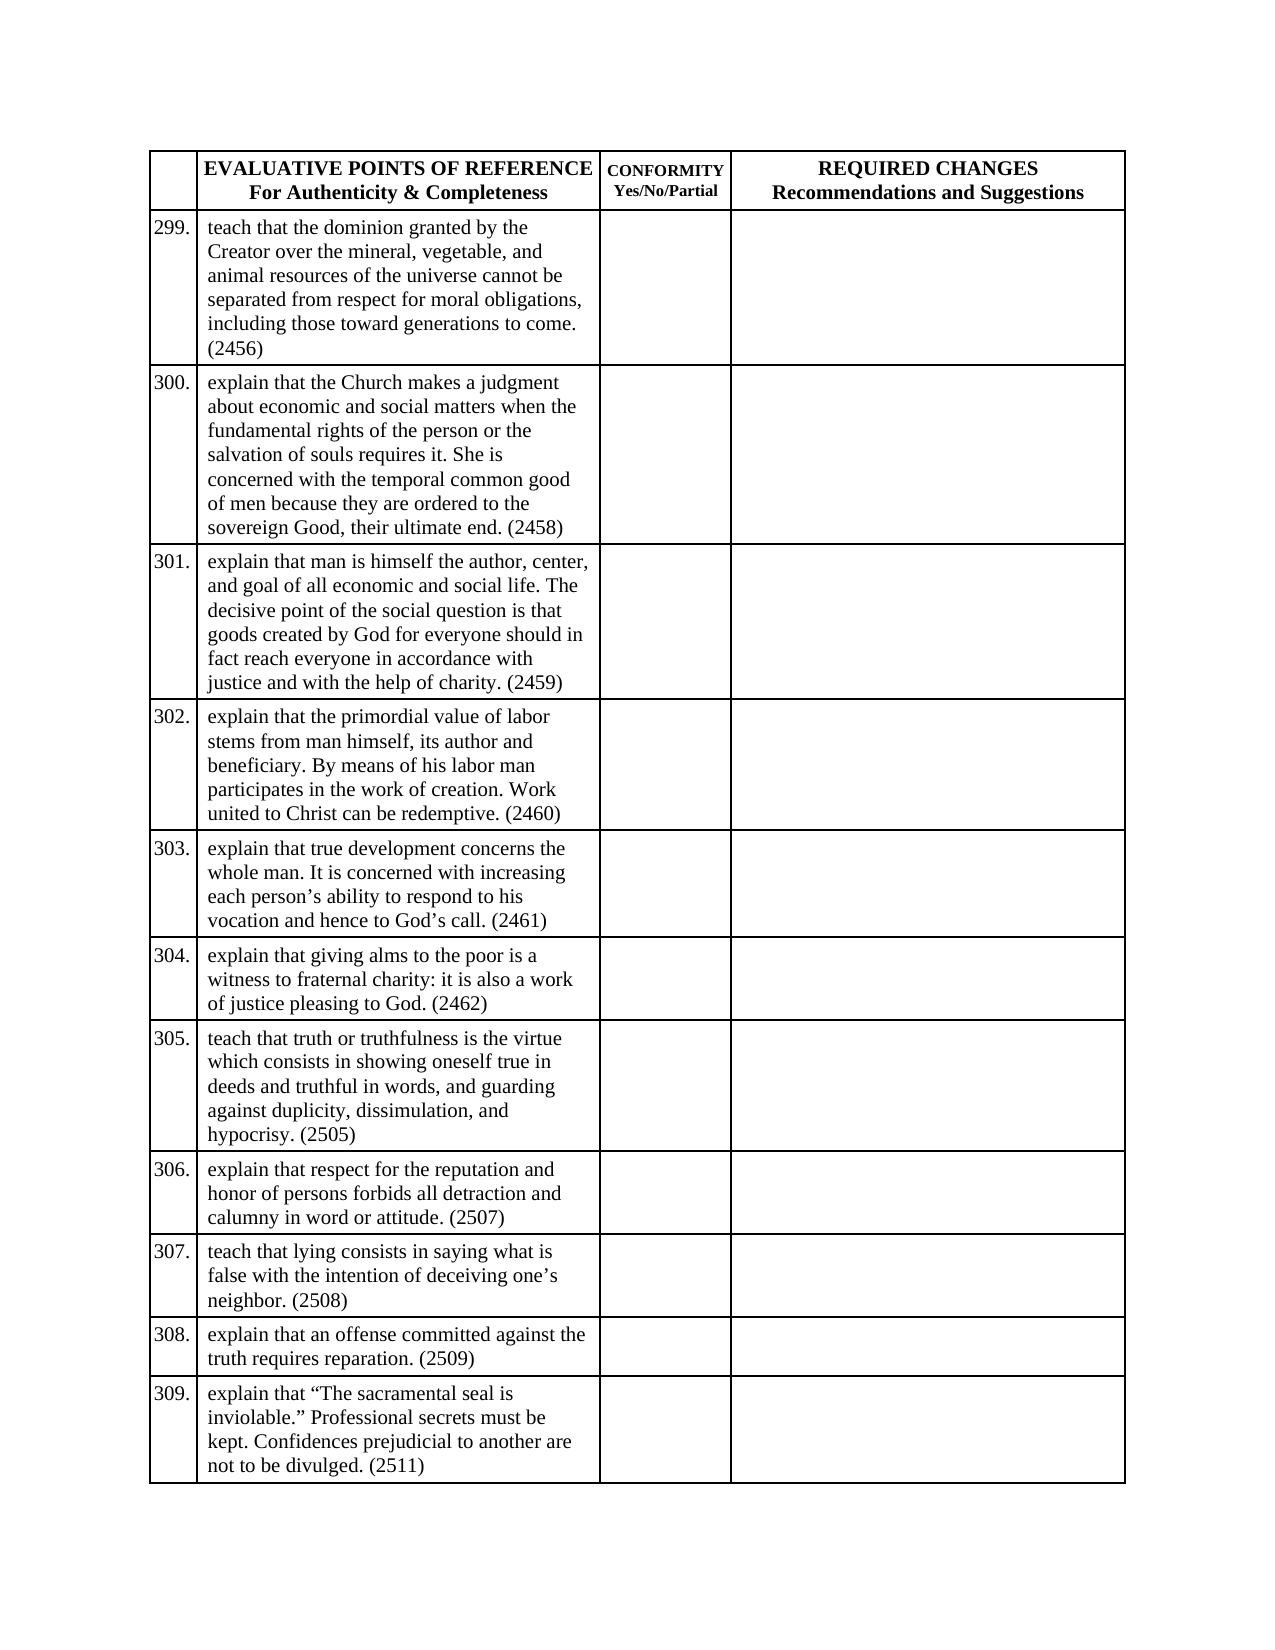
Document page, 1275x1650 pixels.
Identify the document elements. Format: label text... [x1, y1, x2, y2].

table_cell [601, 1318, 730, 1375]
table_cell [732, 1235, 1124, 1316]
table_cell [732, 545, 1124, 698]
table_cell [732, 1377, 1124, 1482]
table_cell [732, 700, 1124, 829]
table_cell explain that the Church makes a judgment about economic and social matters when the fundamental rights of the person or the salvation of souls requires it. She is concerned with the temporal common good of men because they are ordered to the sovereign Good, their ultimate end. (2458) [198, 366, 599, 543]
table_cell [601, 1235, 730, 1316]
table_cell explain that giving alms to the poor is a witness to fraternal charity: it is also a work of justice pleasing to God. (2462) [198, 938, 599, 1019]
table_cell [151, 545, 196, 698]
table_cell [601, 211, 730, 364]
table_cell teach that lying consists in saying what is false with the intention of deceiving one’s neighbor. (2508) [198, 1235, 599, 1316]
table_cell [732, 1152, 1124, 1233]
table_cell [732, 1318, 1124, 1375]
table_cell explain that true development concerns the whole man. It is concerned with increasing each person’s ability to respond to his vocation and hence to God’s call. (2461) [198, 831, 599, 936]
table_cell [151, 1152, 196, 1233]
table_cell [601, 1152, 730, 1233]
table_cell [601, 700, 730, 829]
table_cell explain that an offense committed against the truth requires reparation. (2509) [198, 1318, 599, 1375]
table_cell [601, 366, 730, 543]
table_cell [151, 1021, 196, 1150]
table_cell [732, 831, 1124, 936]
table_header CONFORMITY Yes/No/Partial [601, 152, 730, 209]
table_cell explain that the primordial value of labor stems from man himself, its author and beneficiary. By means of his labor man participates in the work of creation. Work united to Christ can be redemptive. (2460) [198, 700, 599, 829]
table_cell [601, 1021, 730, 1150]
table_cell [601, 545, 730, 698]
table_cell [732, 211, 1124, 364]
table_header [151, 152, 196, 209]
table_cell [151, 700, 196, 829]
table_cell teach that the dominion granted by the Creator over the mineral, vegetable, and animal resources of the universe cannot be separated from respect for moral obligations, including those toward generations to come. (2456) [198, 211, 599, 364]
table_cell explain that respect for the reputation and honor of persons forbids all detraction and calumny in word or attitude. (2507) [198, 1152, 599, 1233]
table_cell [732, 1021, 1124, 1150]
table_cell [151, 831, 196, 936]
table_cell [151, 1318, 196, 1375]
table_cell [732, 938, 1124, 1019]
table_cell explain that “The sacramental seal is inviolable.” Professional secrets must be kept. Confidences prejudicial to another are not to be divulged. (2511) [198, 1377, 599, 1482]
table_cell [601, 1377, 730, 1482]
table_cell [151, 211, 196, 364]
table_cell explain that man is himself the author, center, and goal of all economic and social life. The decisive point of the social question is that goods created by God for everyone should in fact reach everyone in accordance with justice and with the help of charity. (2459) [198, 545, 599, 698]
table_header EVALUATIVE POINTS OF REFERENCE For Authenticity & Completeness [198, 152, 599, 209]
table_header REQUIRED CHANGES Recommendations and Suggestions [732, 152, 1124, 209]
table_cell [151, 1377, 196, 1482]
table_cell [151, 1235, 196, 1316]
table_cell [601, 831, 730, 936]
table_cell [601, 938, 730, 1019]
table_cell [732, 366, 1124, 543]
table_cell [151, 938, 196, 1019]
table_cell [151, 366, 196, 543]
table_cell teach that truth or truthfulness is the virtue which consists in showing oneself true in deeds and truthful in words, and guarding against duplicity, dissimulation, and hypocrisy. (2505) [198, 1021, 599, 1150]
